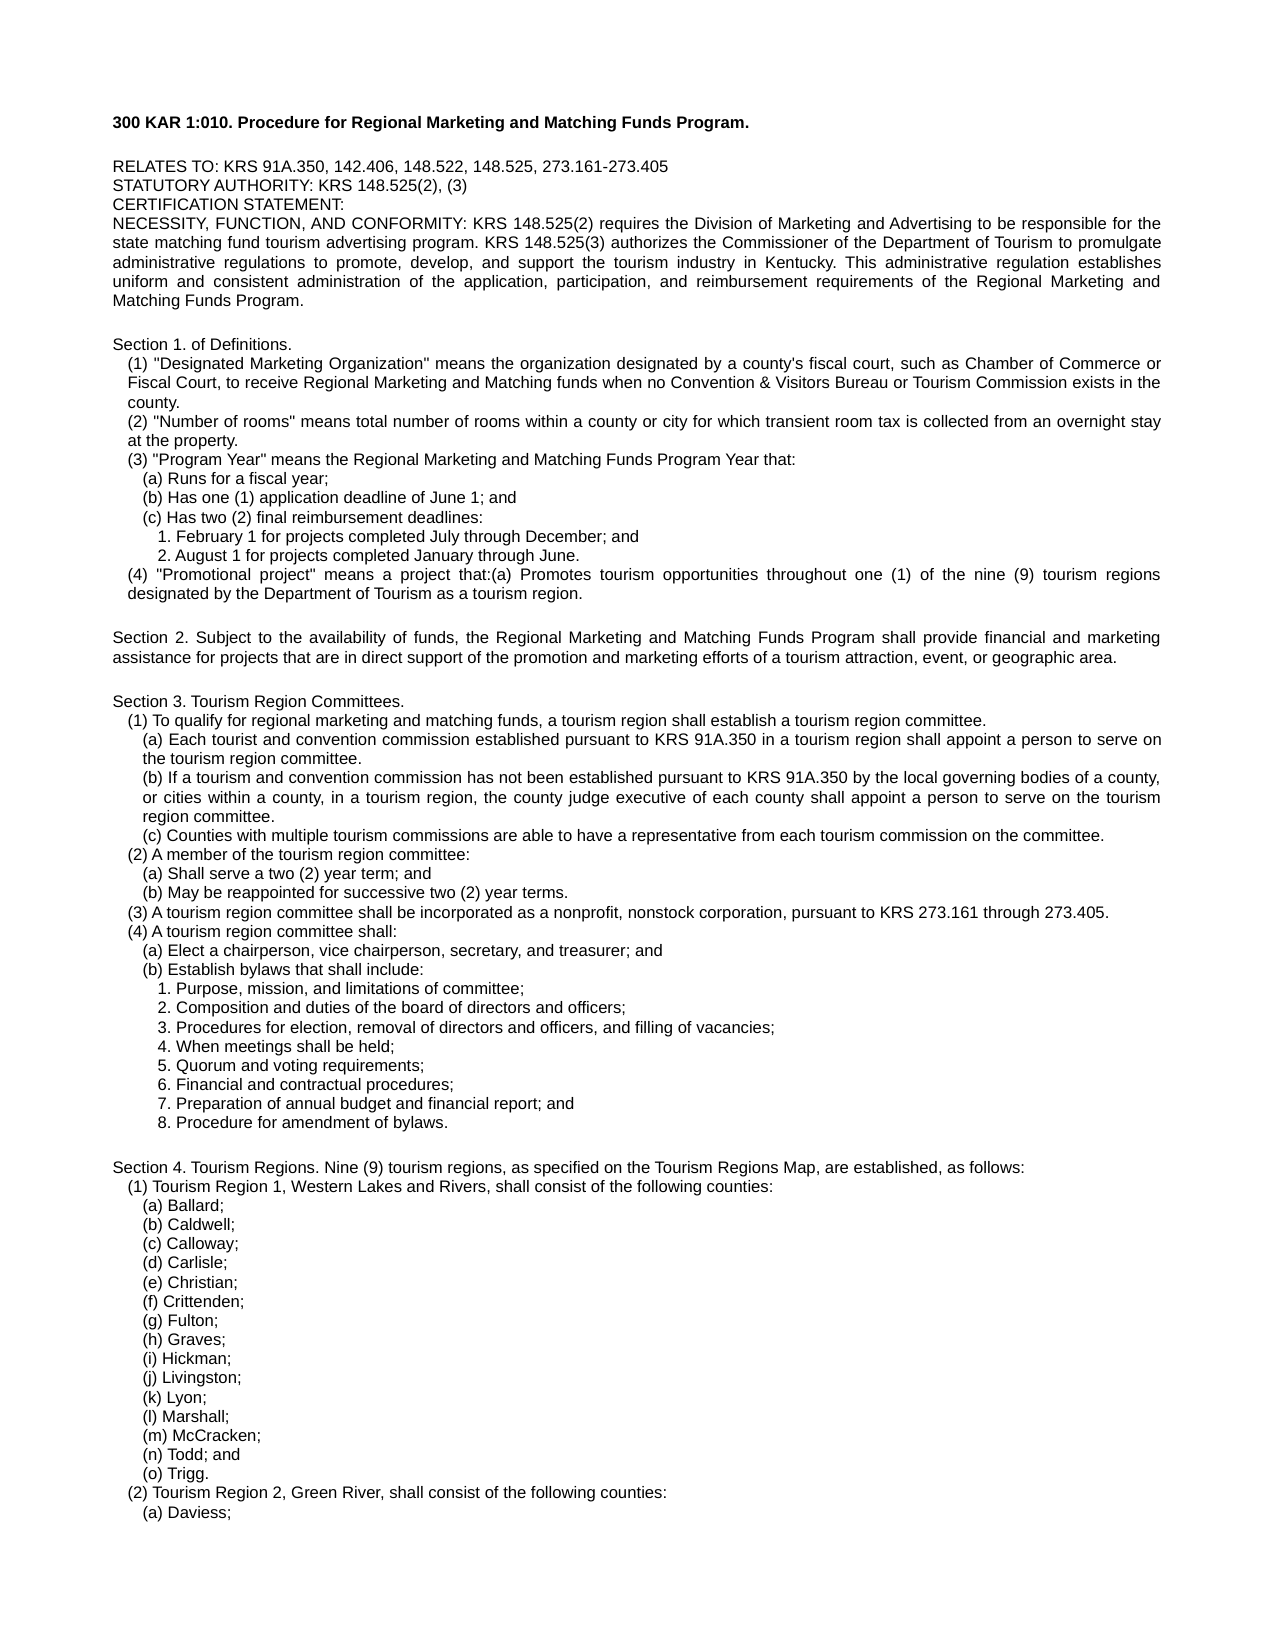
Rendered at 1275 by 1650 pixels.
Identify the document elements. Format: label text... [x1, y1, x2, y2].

text (a) Runs for a fiscal year; [142, 469, 1162, 488]
text (1) To qualify for regional marketing and matching funds, a tourism region shall establish a tourism region committee. [127, 711, 1162, 730]
text 2. Composition and duties of the board of directors and officers; [157, 998, 1162, 1017]
text (a) Ballard; [142, 1196, 1162, 1215]
text 2. August 1 for projects completed January through June. [157, 546, 1162, 565]
text Section 2. Subject to the availability of funds, the Regional Marketing and Matching Funds Program shall provide financial and marketing assistance for projects that are in direct support of the promotion and marketing efforts of a tourism attraction, event, or geographic area. [112, 628, 1162, 667]
text (4) "Promotional project" means a project that:(a) Promotes tourism opportunities throughout one (1) of the nine (9) tourism regions designated by the Department of Tourism as a tourism region. [127, 565, 1162, 603]
text (e) Christian; [142, 1272, 1162, 1292]
text (1) Tourism Region 1, Western Lakes and Rivers, shall consist of the following counties: [127, 1177, 1162, 1196]
text (b) If a tourism and convention commission has not been established pursuant to KRS 91A.350 by the local governing bodies of a county, or cities within a county, in a tourism region, the county judge executive of each county shall appoint a person to serve on the tourism region committee. [142, 768, 1162, 826]
text (2) A member of the tourism region committee: [127, 845, 1162, 864]
text (2) Tourism Region 2, Green River, shall consist of the following counties: [127, 1483, 1162, 1502]
text (h) Graves; [142, 1330, 1162, 1349]
text (b) Caldwell; [142, 1215, 1162, 1234]
text (d) Carlisle; [142, 1253, 1162, 1272]
text (l) Marshall; [142, 1407, 1162, 1426]
text CERTIFICATION STATEMENT: [112, 195, 1162, 214]
text Section 4. Tourism Regions. Nine (9) tourism regions, as specified on the Tourism Regions Map, are established, as follows: [112, 1157, 1162, 1177]
text (a) Elect a chairperson, vice chairperson, secretary, and treasurer; and [142, 941, 1162, 960]
text (3) A tourism region committee shall be incorporated as a nonprofit, nonstock corporation, pursuant to KRS 273.161 through 273.405. [127, 902, 1162, 922]
text (4) A tourism region committee shall: [127, 922, 1162, 941]
text (b) Has one (1) application deadline of June 1; and [142, 488, 1162, 507]
text (b) May be reappointed for successive two (2) year terms. [142, 883, 1162, 902]
text (a) Daviess; [142, 1502, 1162, 1522]
text Section 1. of Definitions. [112, 335, 1162, 354]
text (a) Each tourist and convention commission established pursuant to KRS 91A.350 in a tourism region shall appoint a person to serve on the tourism region committee. [142, 730, 1162, 768]
text 300 KAR 1:010. Procedure for Regional Marketing and Matching Funds Program. [112, 112, 1162, 132]
text (j) Livingston; [142, 1368, 1162, 1387]
text (k) Lyon; [142, 1387, 1162, 1407]
text (m) McCracken; [142, 1426, 1162, 1445]
text (3) "Program Year" means the Regional Marketing and Matching Funds Program Year that: [127, 450, 1162, 469]
text Section 3. Tourism Region Committees. [112, 692, 1162, 711]
text NECESSITY, FUNCTION, AND CONFORMITY: KRS 148.525(2) requires the Division of Marketing and Advertising to be responsible for the state matching fund tourism advertising program. KRS 148.525(3) authorizes the Commissioner of the Department of Tourism to promulgate administrative regulations to promote, develop, and support the tourism industry in Kentucky. This administrative regulation establishes uniform and consistent administration of the application, participation, and reimbursement requirements of the Regional Marketing and Matching Funds Program. [112, 214, 1162, 310]
text 4. When meetings shall be held; [157, 1037, 1162, 1056]
text (g) Fulton; [142, 1311, 1162, 1330]
text 6. Financial and contractual procedures; [157, 1075, 1162, 1094]
text (c) Calloway; [142, 1234, 1162, 1253]
text RELATES TO: KRS 91A.350, 142.406, 148.522, 148.525, 273.161-273.405 [112, 157, 1162, 176]
text 5. Quorum and voting requirements; [157, 1056, 1162, 1075]
text 7. Preparation of annual budget and financial report; and [157, 1094, 1162, 1113]
text 1. February 1 for projects completed July through December; and [157, 527, 1162, 546]
text 8. Procedure for amendment of bylaws. [157, 1113, 1162, 1132]
text 1. Purpose, mission, and limitations of committee; [157, 979, 1162, 998]
text (2) "Number of rooms" means total number of rooms within a county or city for which transient room tax is collected from an overnight stay at the property. [127, 412, 1162, 450]
text (b) Establish bylaws that shall include: [142, 960, 1162, 979]
text (c) Has two (2) final reimbursement deadlines: [142, 507, 1162, 527]
text (f) Crittenden; [142, 1292, 1162, 1311]
text STATUTORY AUTHORITY: KRS 148.525(2), (3) [112, 176, 1162, 195]
text (i) Hickman; [142, 1349, 1162, 1368]
text 3. Procedures for election, removal of directors and officers, and filling of vacancies; [157, 1017, 1162, 1037]
text (o) Trigg. [142, 1464, 1162, 1483]
text (n) Todd; and [142, 1445, 1162, 1464]
text (c) Counties with multiple tourism commissions are able to have a representative from each tourism commission on the committee. [142, 826, 1162, 845]
text (1) "Designated Marketing Organization" means the organization designated by a county's fiscal court, such as Chamber of Commerce or Fiscal Court, to receive Regional Marketing and Matching funds when no Convention & Visitors Bureau or Tourism Commission exists in the county. [127, 354, 1162, 412]
text (a) Shall serve a two (2) year term; and [142, 864, 1162, 883]
